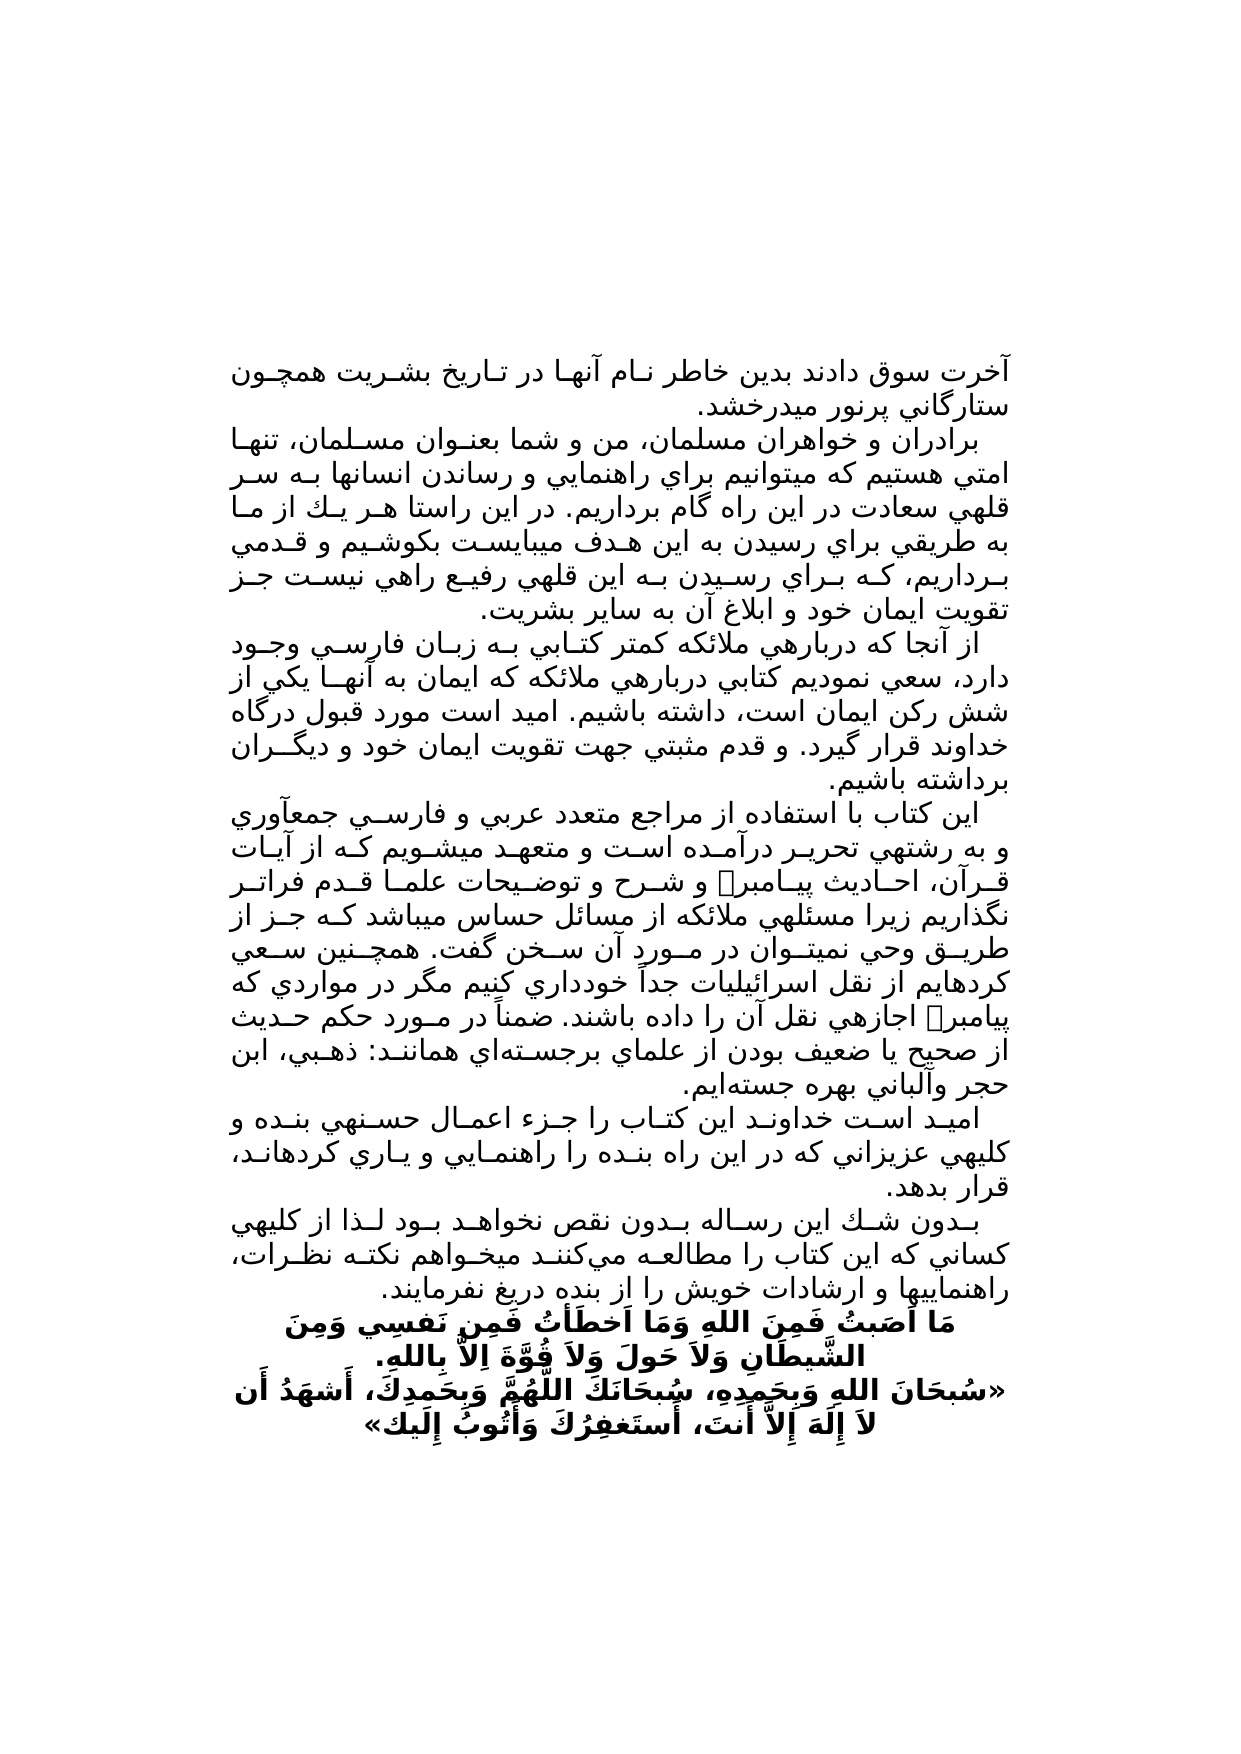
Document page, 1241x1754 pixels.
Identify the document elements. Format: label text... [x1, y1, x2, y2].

text از آنجا كه درباره‎ي ملائكه كمتر كتابي به زبان فارسي وجود دارد، سعي نموديم كتابي درباره‎ي ملائكه كه ايمان به آنها يكي از شش ركن ايمان است، داشته باشيم. اميد است مورد قبول درگاه خداوند قرار گيرد. و قدم مثبتي جهت تقويت ايمان خود و ديگران برداشته باشيم. [230, 626, 1010, 796]
text مَا اَصَبتُ فَمِنَ اللهِ وَمَا اَخطَأتُ فَمِن نَفسِي وَمِنَ الشَّيطَانِ وَلاَ حَولَ وَلاَ قُوَّةَ اِلاَّ بِاللهِ. [230, 1305, 1010, 1373]
text اميد است خداوند اين كتاب را جزء اعمال حسنه‎ي بنده و كليه‎ي عزيزاني كه در اين راه بنده را راهنمايي و ياري كرده‎اند، قرار بدهد. [230, 1102, 1010, 1203]
text بدون شك اين رساله بدون نقص نخواهد بود لذا از كليه‎ي كساني كه اين كتاب را مطالعه مي‌كنند مي‎خواهم نكته نظرات، راهنمايي‎ها و ارشادات خويش را از بنده دريغ نفرمايند. [230, 1203, 1010, 1305]
text برادران و خواهران مسلمان، من و شما بعنوان مسلمان، تنها امتي هستيم كه مي‎توانيم براي راهنمايي و رساندن انسانها به سر قله‎ي سعادت در اين راه گام برداريم. در اين راستا هر يك از ما به طريقي براي رسيدن به اين هدف مي‎بايست بكوشيم و قدمي برداريم، كه براي رسيدن به اين قله‎ي رفيع راهي نيست جز تقويت ايمان خود و ابلاغ آن به ساير بشريت. [230, 422, 1010, 626]
text اين كتاب با استفاده از مراجع متعدد عربي و فارسي جمع‎آوري و به رشته‎ي تحرير درآمده است و متعهد مي‎شويم كه از آيات قرآن، احاديث پيامبر و شرح و توضيحات علما قدم فراتر نگذاريم زيرا مسئله‎ي ملائكه از مسائل حساس مي‎باشد كه جز از طريق وحي نمي‎توان در مورد آن سخن گفت. همچنين سعي كرده‎ايم از نقل اسرائيليات جداً خود‎داري كنيم مگر در مواردي كه پيامبر اجازه‎ي نقل آن را داده باشند. ضمناً در مورد حكم حديث از صحيح يا ضعيف بودن از علماي برجسته‌اي همانند: ذهبي، ابن حجر وآلباني بهره جسته‌ايم. [230, 796, 1010, 1102]
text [230, 354, 1010, 422]
text «سُبحَانَ اللهِ وَبِحَمدِهِ، سُبحَانَكَ اللَّهُمَّ وَبِحَمدِكَ، أَشهَدُ أَن لاَ إِلَهَ إِلاَّ أَنتَ، أَستَغفِرُكَ وَأَتُوبُ إِلَيك» [230, 1373, 1010, 1441]
